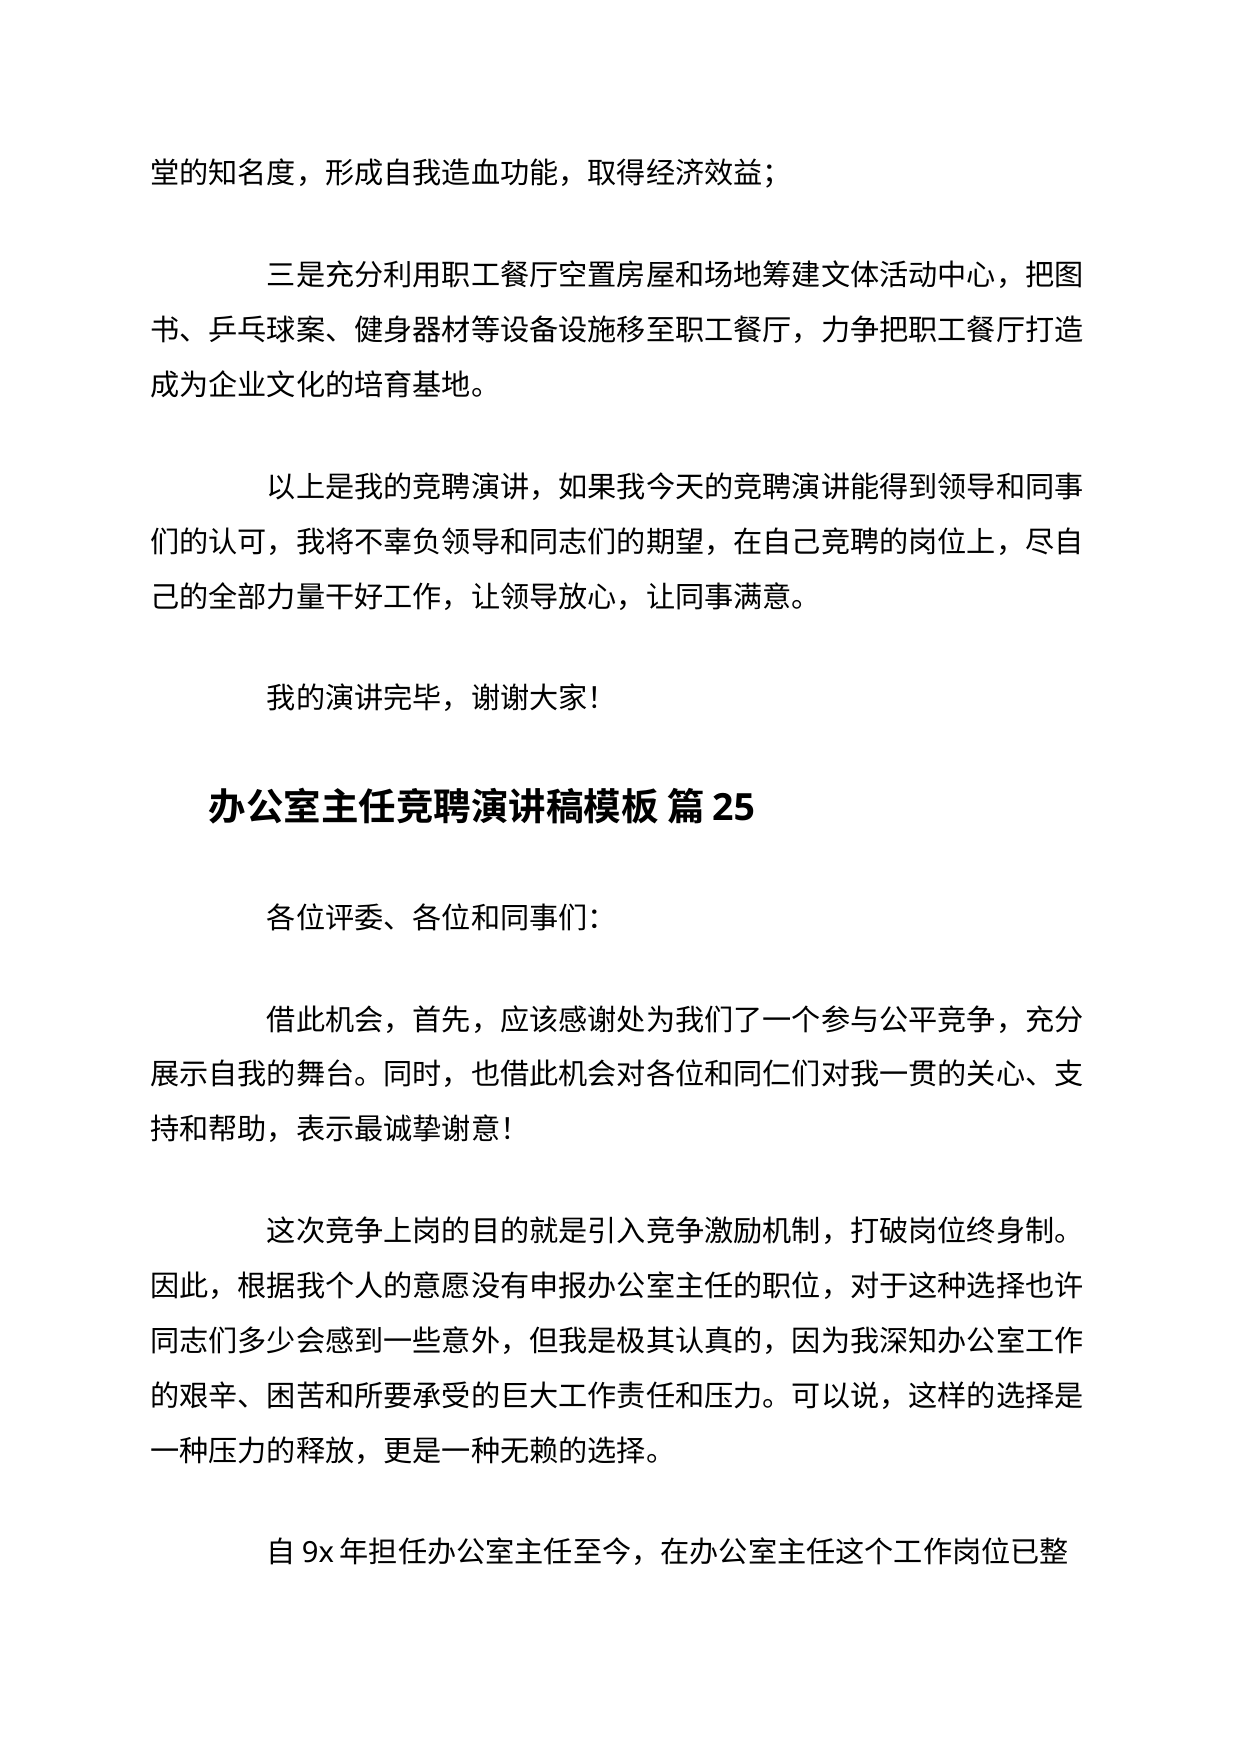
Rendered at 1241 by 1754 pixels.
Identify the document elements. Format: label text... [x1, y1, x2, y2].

text 我的演讲完毕，谢谢大家！ [150, 675, 1090, 717]
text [150, 150, 1090, 192]
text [150, 1529, 1090, 1571]
text 办公室主任竞聘演讲稿模板 篇25 [150, 777, 1090, 831]
text 借此机会，首先，应该感谢处为我们了一个参与公平竞争，充分展示自我的舞台。同时，也借此机会对各位和同仁们对我一贯的关心、支持和帮助，表示最诚挚谢意！ [150, 996, 1090, 1148]
text 以上是我的竞聘演讲，如果我今天的竞聘演讲能得到领导和同事们的认可，我将不辜负领导和同志们的期望，在自己竞聘的岗位上，尽自己的全部力量干好工作，让领导放心，让同事满意。 [150, 463, 1090, 615]
text 这次竞争上岗的目的就是引入竞争激励机制，打破岗位终身制。因此，根据我个人的意愿没有申报办公室主任的职位，对于这种选择也许同志们多少会感到一些意外，但我是极其认真的，因为我深知办公室工作的艰辛、困苦和所要承受的巨大工作责任和压力。可以说，这样的选择是一种压力的释放，更是一种无赖的选择。 [150, 1208, 1090, 1469]
text 三是充分利用职工餐厅空置房屋和场地筹建文体活动中心，把图书、乒乓球案、健身器材等设备设施移至职工餐厅，力争把职工餐厅打造成为企业文化的培育基地。 [150, 252, 1090, 404]
text 各位评委、各位和同事们： [150, 894, 1090, 937]
